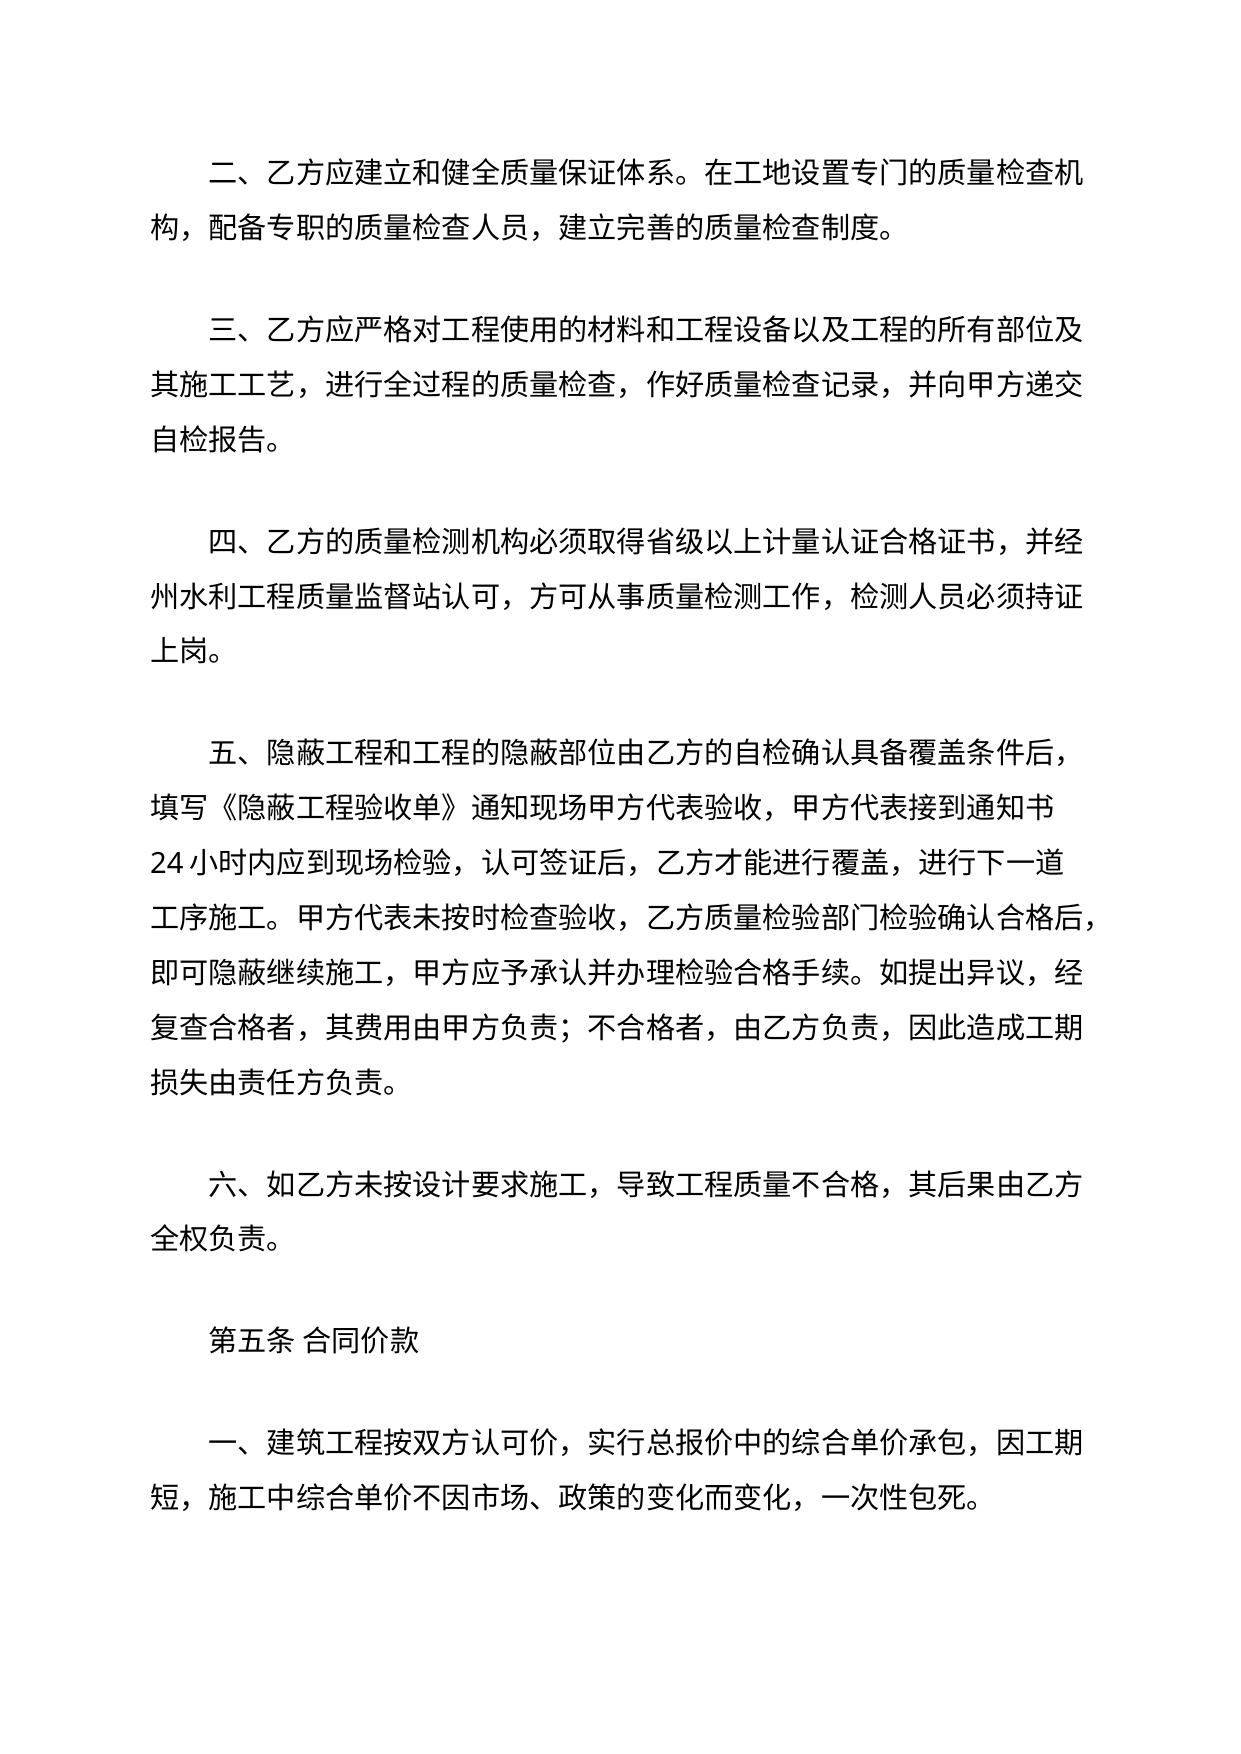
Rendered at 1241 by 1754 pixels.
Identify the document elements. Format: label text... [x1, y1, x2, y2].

text 五、隐蔽工程和工程的隐蔽部位由乙方的自检确认具备覆盖条件后，填写《隐蔽工程验收单》通知现场甲方代表验收，甲方代表接到通知书24小时内应到现场检验，认可签证后，乙方才能进行覆盖，进行下一道工序施工。甲方代表未按时检查验收，乙方质量检验部门检验确认合格后，即可隐蔽继续施工，甲方应予承认并办理检验合格手续。如提出异议，经复查合格者，其费用由甲方负责；不合格者，由乙方负责，因此造成工期损失由责任方负责。 [150, 730, 1090, 1102]
text 六、如乙方未按设计要求施工，导致工程质量不合格，其后果由乙方全权负责。 [150, 1161, 1090, 1258]
text 一、建筑工程按双方认可价，实行总报价中的综合单价承包，因工期短，施工中综合单价不因市场、政策的变化而变化，一次性包死。 [150, 1419, 1090, 1517]
text 四、乙方的质量检测机构必须取得省级以上计量认证合格证书，并经州水利工程质量监督站认可，方可从事质量检测工作，检测人员必须持证上岗。 [150, 518, 1090, 670]
text 第五条 合同价款 [150, 1318, 1090, 1360]
text 二、乙方应建立和健全质量保证体系。在工地设置专门的质量检查机构，配备专职的质量检查人员，建立完善的质量检查制度。 [150, 150, 1090, 247]
text 三、乙方应严格对工程使用的材料和工程设备以及工程的所有部位及其施工工艺，进行全过程的质量检查，作好质量检查记录，并向甲方递交自检报告。 [150, 307, 1090, 459]
